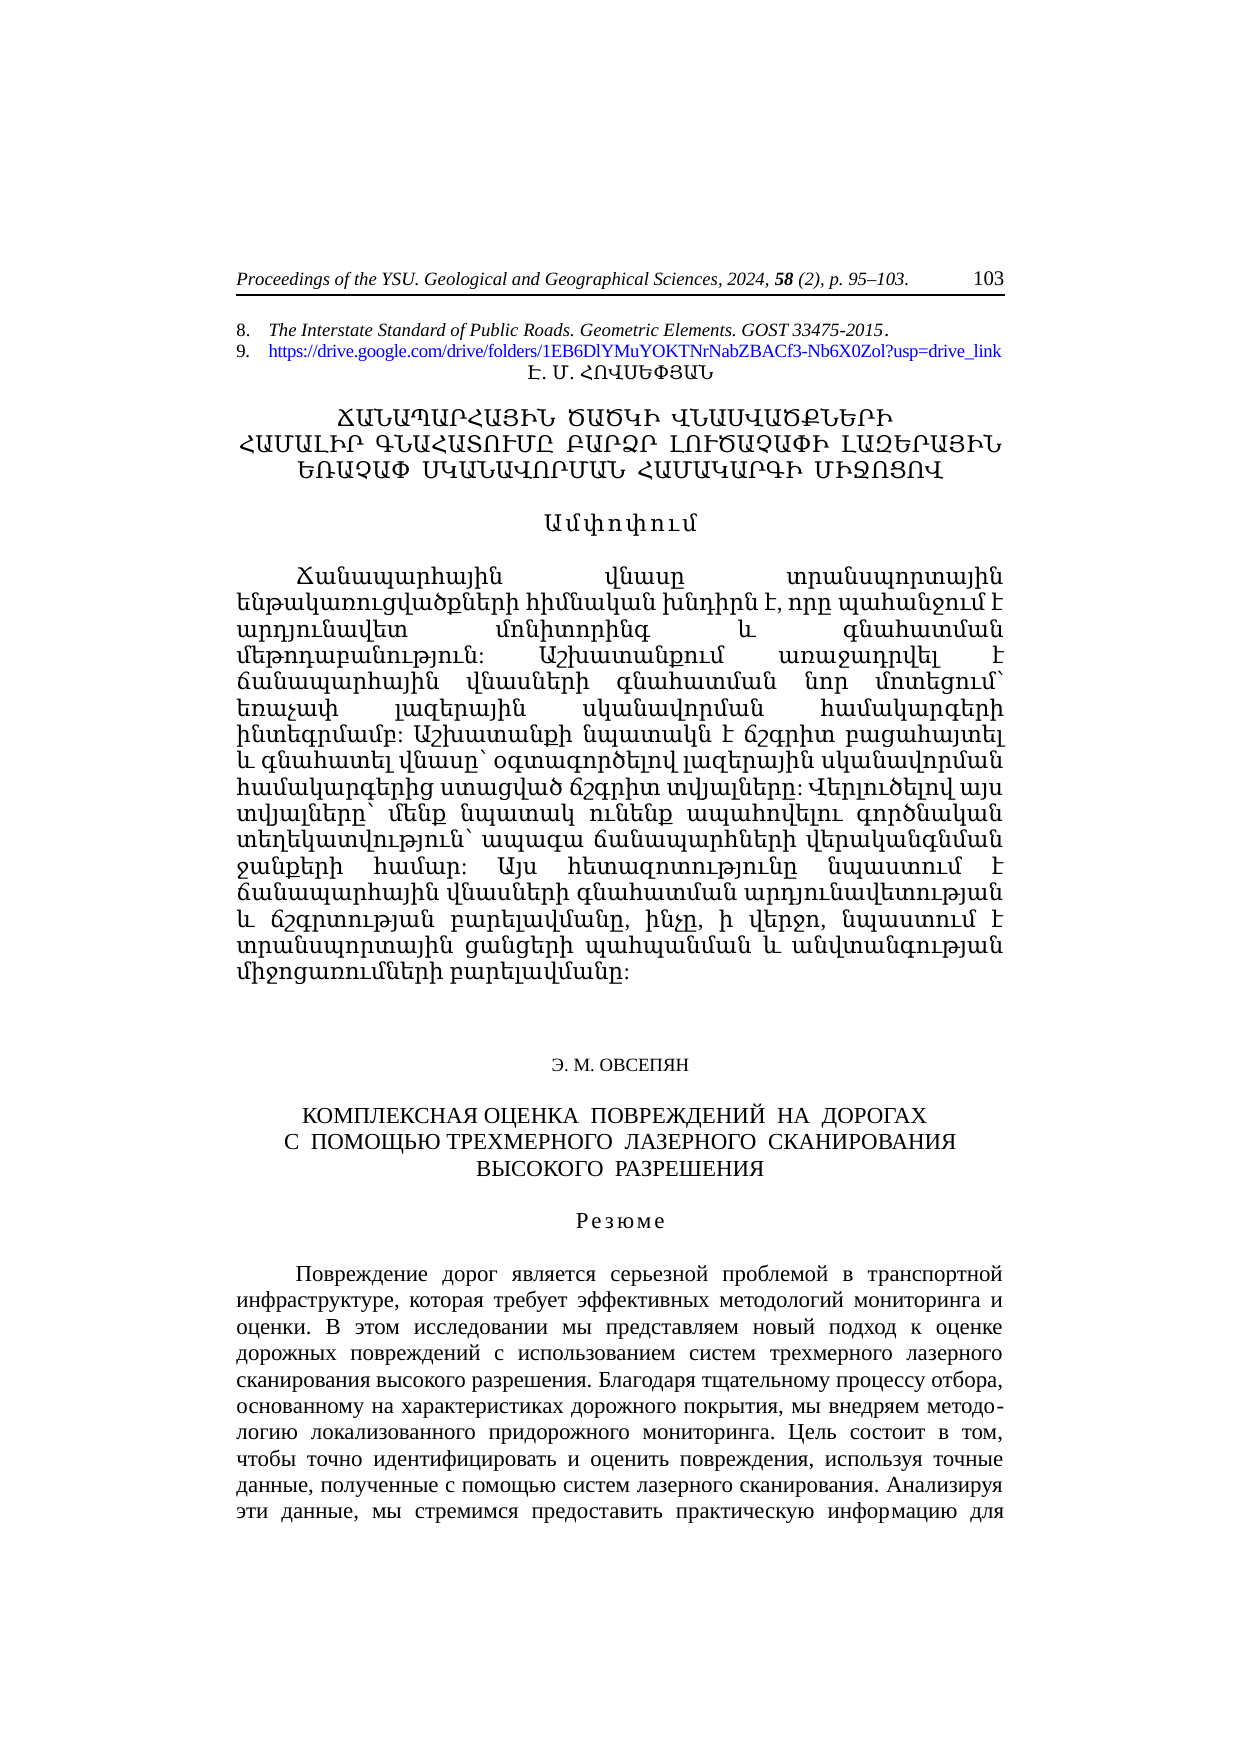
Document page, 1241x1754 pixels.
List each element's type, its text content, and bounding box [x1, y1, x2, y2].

list The Interstate Standard of Public Roads. Geometric Elements. GOST 33475-2015․ [236, 319, 1004, 340]
text Ճանապարհային վնասը տրանսպորտային ենթակառուցվածքների հիմնական խնդիրն է, որը պահանջում է արդյունավետ մոնիտորինգ և գնահատման մեթոդաբանություն: Աշխատանքում առաջադրվել է ճանապարհային վնասների գնահատման նոր մոտեցում՝ եռաչափ լազերային սկանավորման համակարգերի ինտեգրմամբ: Աշխատանքի նպատակն է ճշգրիտ բացահայտել և գնահատել վնասը՝ օգտագործելով լազերային սկանավորման համակարգերից ստացված ճշգրիտ տվյալները: Վերլուծելով այս տվյալները՝ մենք նպատակ ունենք ապահովելու գործնական տեղեկատվություն՝ ապագա ճանապարհների վերականգնման ջանքերի համար: Այս հետազոտությունը նպաստում է ճանապարհային վնասների գնահատման արդյունավետության և ճշգրտության բարելավմանը, ինչը, ի վերջո, նպաստում է տրանսպորտային ցանցերի պահպանման և անվտանգության միջոցառումների բարելավմանը: [236, 563, 1004, 985]
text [236, 1260, 1004, 1524]
text Ամփոփում [236, 510, 1004, 537]
text Э. М. ОВСЕПЯН [236, 1054, 1004, 1076]
text Է․ Մ․ ՀՈՎՍԵՓՅԱՆ [236, 362, 1004, 383]
text ՃԱՆԱՊԱՐՀԱՅԻՆ ԾԱԾԿԻ ՎՆԱՍՎԱԾՔՆԵՐԻ ՀԱՄԱԼԻՐ ԳՆԱՀԱՏՈՒՄԸ ԲԱՐՁՐ ԼՈՒԾԱՉԱՓԻ ԼԱԶԵՐԱՅԻՆ ԵՌԱՉԱՓ ՍԿԱՆԱՎՈՐՄԱՆ ՀԱՄԱԿԱՐԳԻ ՄԻՋՈՑՈՎ [236, 405, 1004, 484]
list https://drive.google.com/drive/folders/1EB6DlYMuYOKTNrNabZBACf3-Nb6X0Zol?usp=drive_link [236, 340, 1004, 362]
text Резюме [236, 1207, 1004, 1234]
text КОМПЛЕКСНАЯ ОЦЕНКА ПОВРЕЖДЕНИЙ НА ДОРОГАХ С ПОМОЩЬЮ ТРЕХМЕРНОГО ЛАЗЕРНОГО СКАНИРОВАНИЯ ВЫСОКОГО РАЗРЕШЕНИЯ [236, 1102, 1004, 1181]
